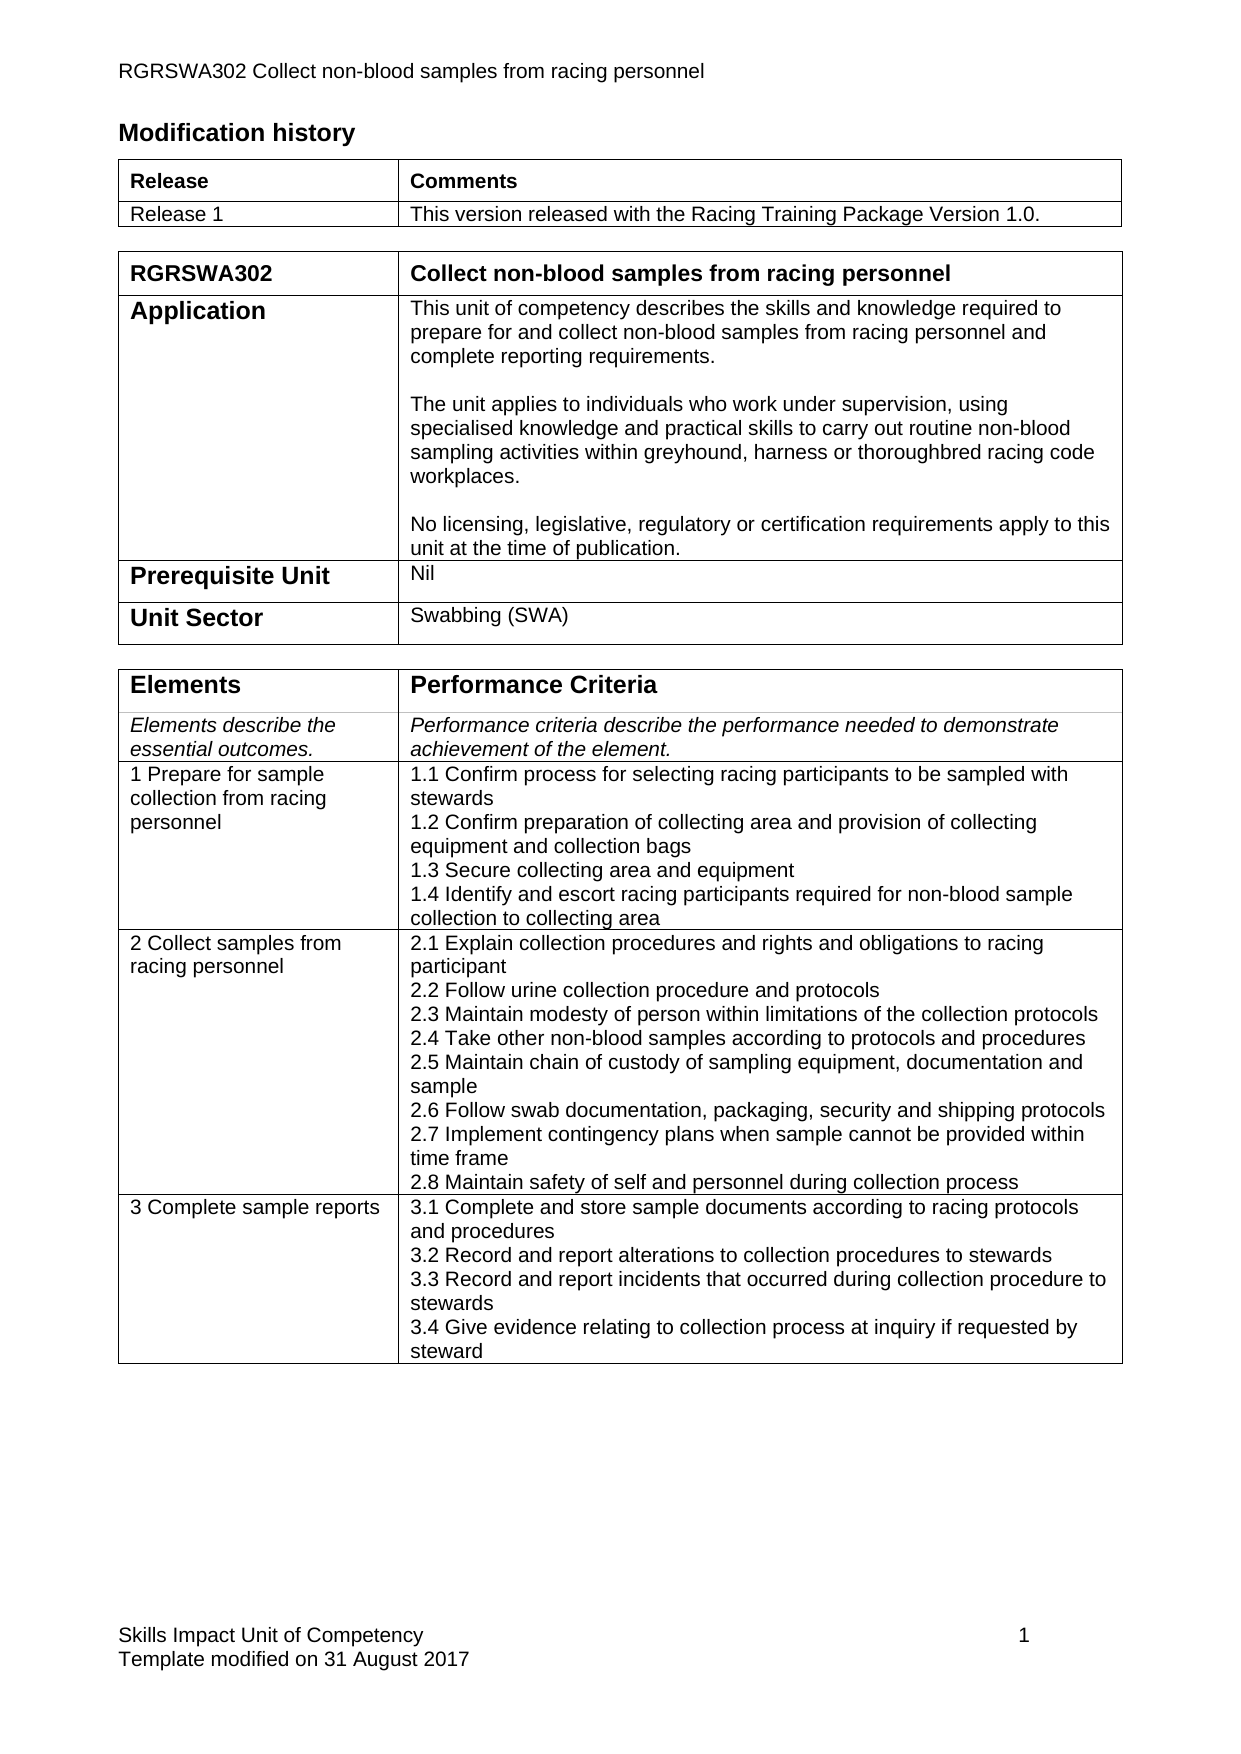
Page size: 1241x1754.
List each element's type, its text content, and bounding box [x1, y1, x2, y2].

table_header Performance Criteria [399, 670, 1122, 712]
table_cell 2.1 Explain collection procedures and rights and obligations to racing participant 2.2 Follow urine collection procedure and protocols 2.3 Maintain modesty of person within limitations of the collection protocols 2.4 Take other non-blood samples according to protocols and procedures 2.5 Maintain chain of custody of sampling equipment, documentation and sample 2.6 Follow swab documentation, packaging, security and shipping protocols 2.7 Implement contingency plans when sample cannot be provided within time frame 2.8 Maintain safety of self and personnel during collection process [399, 930, 1122, 1194]
table_cell 2 Collect samples from racing personnel [119, 930, 398, 1194]
table_header Comments [399, 160, 1121, 201]
table_cell This unit of competency describes the skills and knowledge required to prepare for and collect non-blood samples from racing personnel and complete reporting requirements. The unit applies to individuals who work under supervision, using specialised knowledge and practical skills to carry out routine non-blood sampling activities within greyhound, harness or thoroughbred racing code workplaces. No licensing, legislative, regulatory or certification requirements apply to this unit at the time of publication. [399, 296, 1122, 560]
table_cell 1.1 Confirm process for selecting racing participants to be sampled with stewards 1.2 Confirm preparation of collecting area and provision of collecting equipment and collection bags 1.3 Secure collecting area and equipment 1.4 Identify and escort racing participants required for non-blood sample collection to collecting area [399, 762, 1122, 929]
subtitle Modification history [118, 118, 1122, 147]
table_header Release [119, 160, 398, 201]
table_cell Application [119, 296, 398, 560]
table_header Collect non-blood samples from racing personnel [399, 252, 1122, 295]
table_cell Performance criteria describe the performance needed to demonstrate achievement of the element. [399, 713, 1122, 761]
table_cell 1 Prepare for sample collection from racing personnel [119, 762, 398, 929]
table_cell 3 Complete sample reports [119, 1195, 398, 1363]
table_cell This version released with the Racing Training Package Version 1.0. [399, 202, 1121, 226]
table_cell 3.1 Complete and store sample documents according to racing protocols and procedures 3.2 Record and report alterations to collection procedures to stewards 3.3 Record and report incidents that occurred during collection procedure to stewards 3.4 Give evidence relating to collection process at inquiry if requested by steward [399, 1195, 1122, 1363]
table_cell Elements describe the essential outcomes. [119, 713, 398, 761]
table_cell Prerequisite Unit [119, 561, 398, 602]
table_cell Nil [399, 561, 1122, 602]
table_cell Unit Sector [119, 603, 398, 644]
table_header RGRSWA302 [119, 252, 398, 295]
table_cell Swabbing (SWA) [399, 603, 1122, 644]
table_cell Release 1 [119, 202, 398, 226]
table_header Elements [119, 670, 398, 712]
